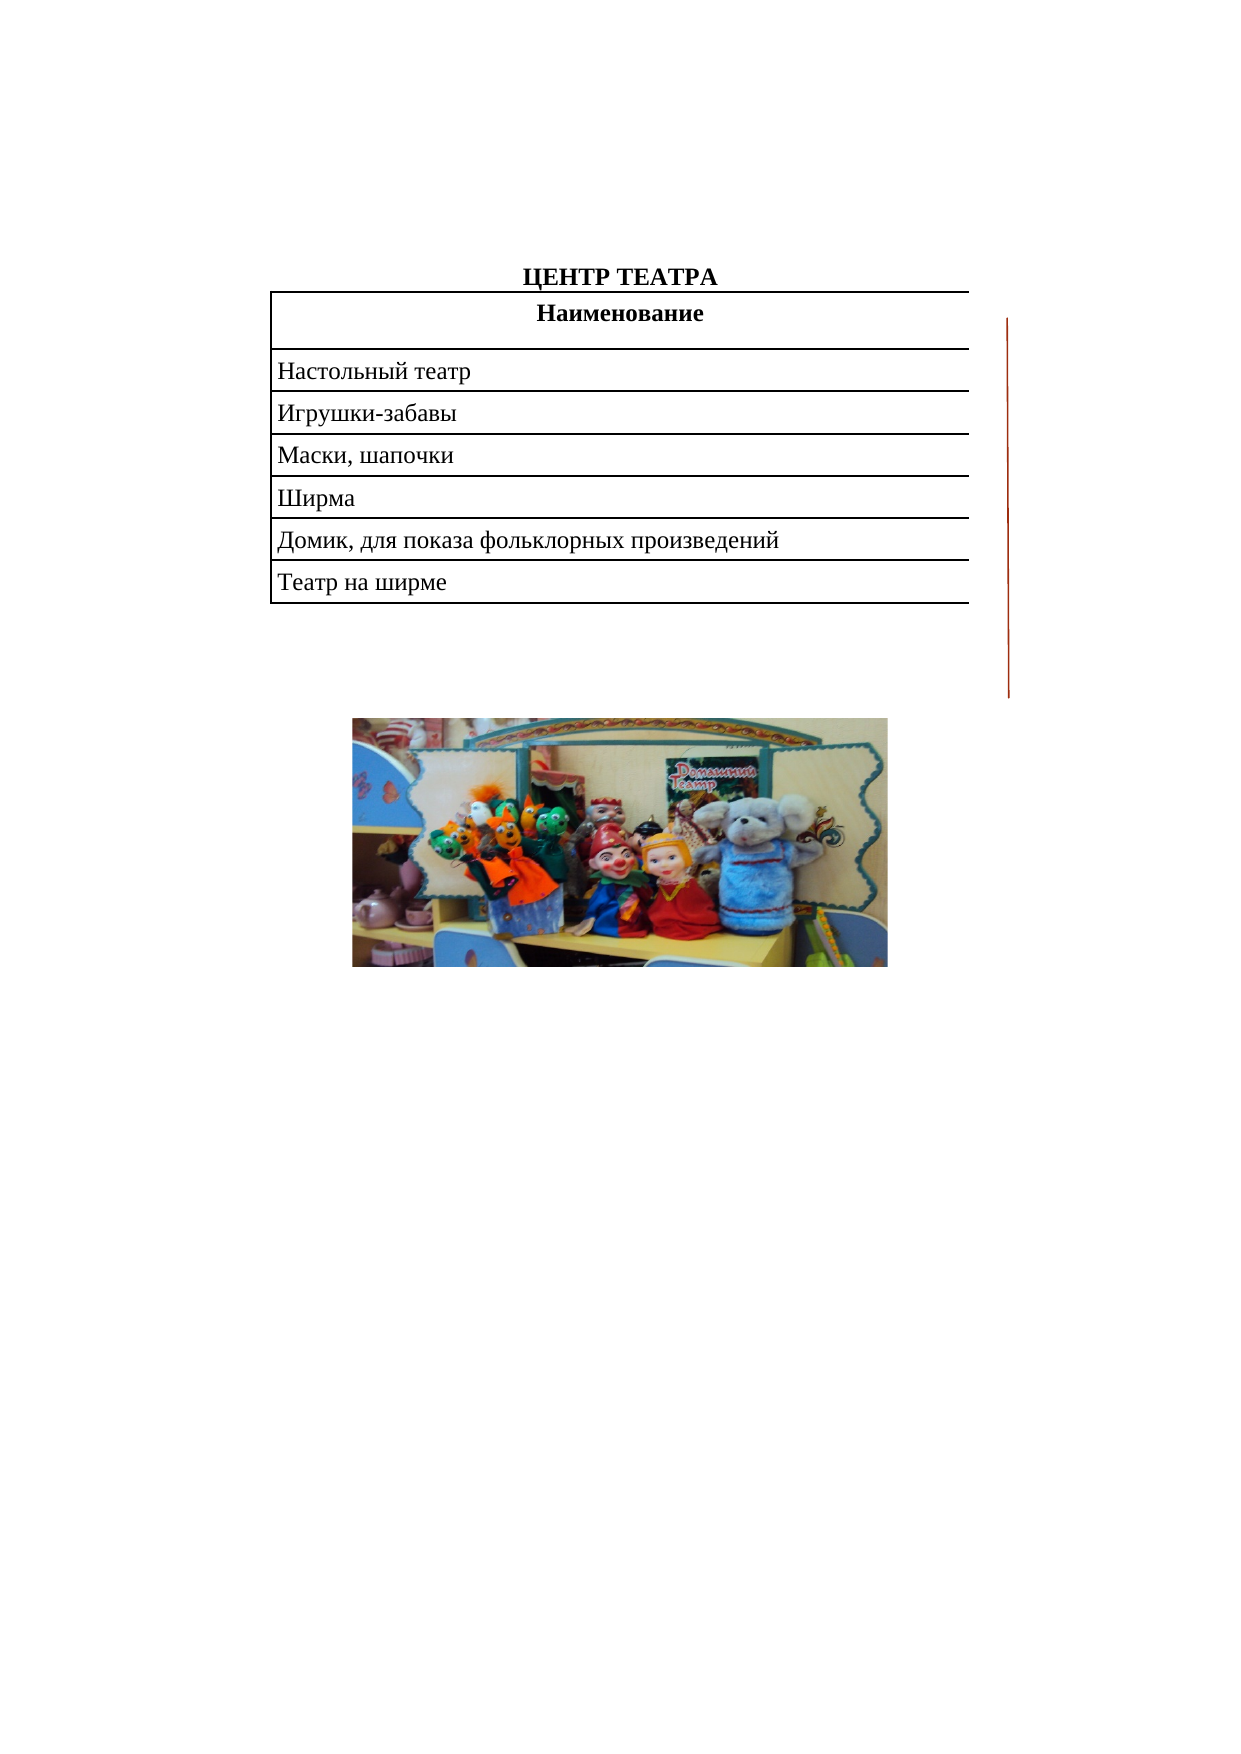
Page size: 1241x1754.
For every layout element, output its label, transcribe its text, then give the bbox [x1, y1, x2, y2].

text ЦЕНТР ТЕАТРА [118, 262, 1122, 291]
table_cell Театр на ширме [272, 561, 969, 602]
picture [352, 718, 888, 967]
table_cell Ширма [272, 477, 969, 517]
table_cell Настольный театр [272, 350, 969, 390]
table_cell Маски, шапочки [272, 435, 969, 475]
table_cell Домик, для показа фольклорных произведений [272, 519, 969, 559]
table_header Наименование [272, 293, 969, 348]
table_cell Игрушки-забавы [272, 392, 969, 432]
